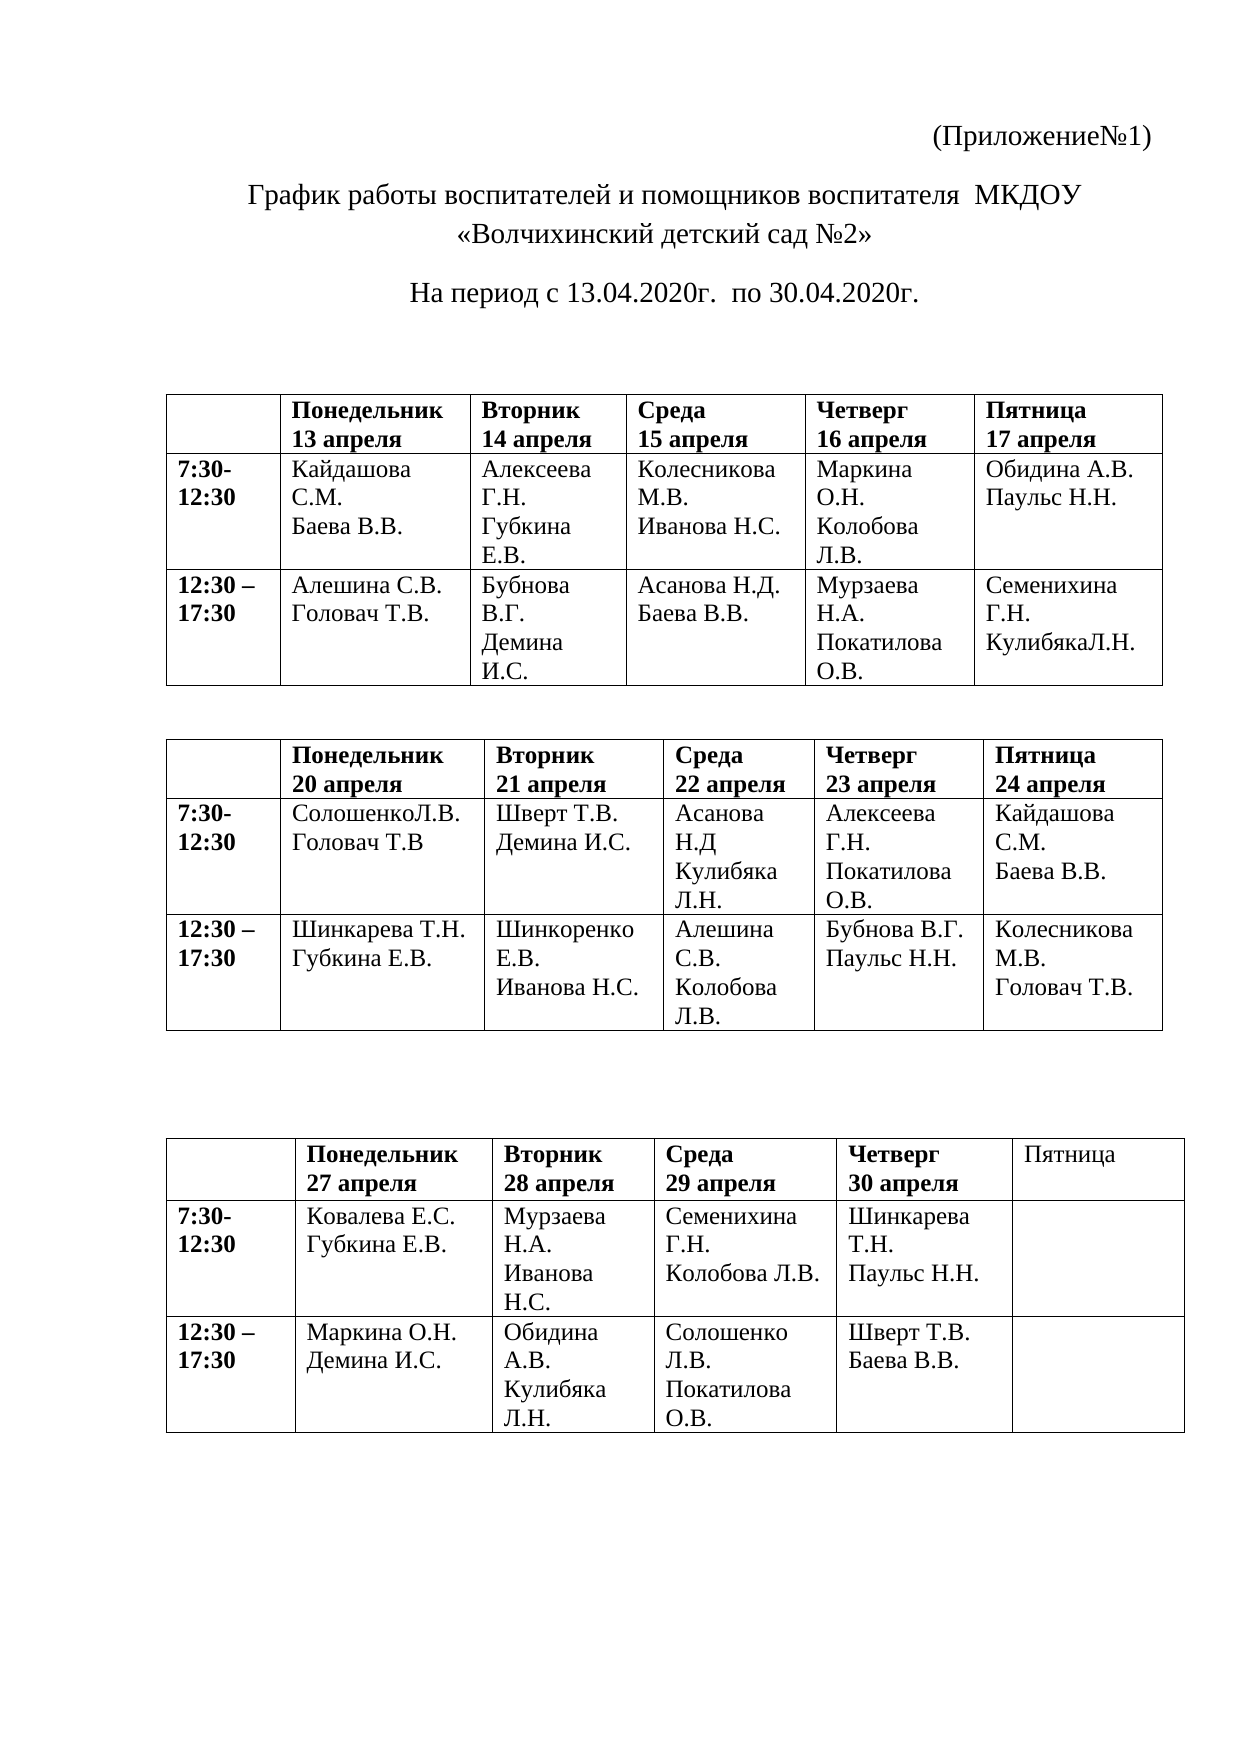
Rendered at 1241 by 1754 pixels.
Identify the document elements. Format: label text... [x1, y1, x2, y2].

table_cell 12:30 – 17:30 [167, 1317, 295, 1432]
table_cell Мурзаева Н.А. Иванова Н.С. [493, 1201, 654, 1316]
table_cell Семенихина Г.Н. КулибякаЛ.Н. [975, 570, 1162, 685]
table_cell 7:30-12:30 [167, 454, 280, 569]
table_header [167, 395, 280, 453]
table_header Понедельник 27 апреля [296, 1139, 492, 1200]
text (Приложение№1) [177, 118, 1152, 152]
table_header Четверг 30 апреля [837, 1139, 1012, 1200]
table_cell Колесникова М.В. Иванова Н.С. [627, 454, 805, 569]
table_cell Мурзаева Н.А. Покатилова О.В. [806, 570, 974, 685]
table_cell Алексеева Г.Н. Покатилова О.В. [815, 799, 983, 913]
table_cell Алешина С.В. Головач Т.В. [281, 570, 470, 685]
table_cell Семенихина Г.Н. Колобова Л.В. [655, 1201, 836, 1316]
table_header [167, 1139, 295, 1200]
table_header Понедельник 13 апреля [281, 395, 470, 453]
table_cell Шинкоренко Е.В. Иванова Н.С. [485, 915, 663, 1029]
table_cell Колесникова М.В. Головач Т.В. [984, 915, 1162, 1029]
table_cell 7:30-12:30 [167, 799, 280, 913]
table_cell Обидина А.В. Кулибяка Л.Н. [493, 1317, 654, 1432]
text График работы воспитателей и помощников воспитателя МКДОУ «Волчихинский детский сад №2» [177, 177, 1152, 249]
table_header Вторник 28 апреля [493, 1139, 654, 1200]
table_header Среда 22 апреля [664, 740, 814, 797]
table_cell СолошенкоЛ.В. Головач Т.В [281, 799, 484, 913]
text На период с 13.04.2020г. по 30.04.2020г. [177, 275, 1152, 309]
table_header Вторник 14 апреля [471, 395, 626, 453]
table_cell Солошенко Л.В. Покатилова О.В. [655, 1317, 836, 1432]
table_cell 12:30 – 17:30 [167, 915, 280, 1029]
table_cell Алешина С.В. Колобова Л.В. [664, 915, 814, 1029]
table_header Среда 15 апреля [627, 395, 805, 453]
table_cell 12:30 – 17:30 [167, 570, 280, 685]
table_header Четверг 16 апреля [806, 395, 974, 453]
table_cell [1013, 1317, 1184, 1432]
table_cell Шинкарева Т.Н. Паульс Н.Н. [837, 1201, 1012, 1316]
table_cell Обидина А.В. Паульс Н.Н. [975, 454, 1162, 569]
table_header Пятница 24 апреля [984, 740, 1162, 797]
table_header [167, 740, 280, 797]
table_cell Кайдашова С.М. Баева В.В. [984, 799, 1162, 913]
table_cell Шинкарева Т.Н. Губкина Е.В. [281, 915, 484, 1029]
table_cell Ковалева Е.С. Губкина Е.В. [296, 1201, 492, 1316]
table_cell Маркина О.Н. Колобова Л.В. [806, 454, 974, 569]
table_header Пятница [1013, 1139, 1184, 1200]
table_header Вторник 21 апреля [485, 740, 663, 797]
table_cell Бубнова В.Г. Демина И.С. [471, 570, 626, 685]
table_cell Маркина О.Н. Демина И.С. [296, 1317, 492, 1432]
table_header Среда 29 апреля [655, 1139, 836, 1200]
table_header Четверг 23 апреля [815, 740, 983, 797]
table_cell Кайдашова С.М. Баева В.В. [281, 454, 470, 569]
table_cell Шверт Т.В. Баева В.В. [837, 1317, 1012, 1432]
table_cell 7:30-12:30 [167, 1201, 295, 1316]
table_cell Асанова Н.Д. Баева В.В. [627, 570, 805, 685]
table_cell [1013, 1201, 1184, 1316]
table_header Пятница 17 апреля [975, 395, 1162, 453]
table_cell Алексеева Г.Н. Губкина Е.В. [471, 454, 626, 569]
table_header Понедельник 20 апреля [281, 740, 484, 797]
table_cell Бубнова В.Г. Паульс Н.Н. [815, 915, 983, 1029]
table_cell Шверт Т.В. Демина И.С. [485, 799, 663, 913]
table_cell Асанова Н.Д Кулибяка Л.Н. [664, 799, 814, 913]
